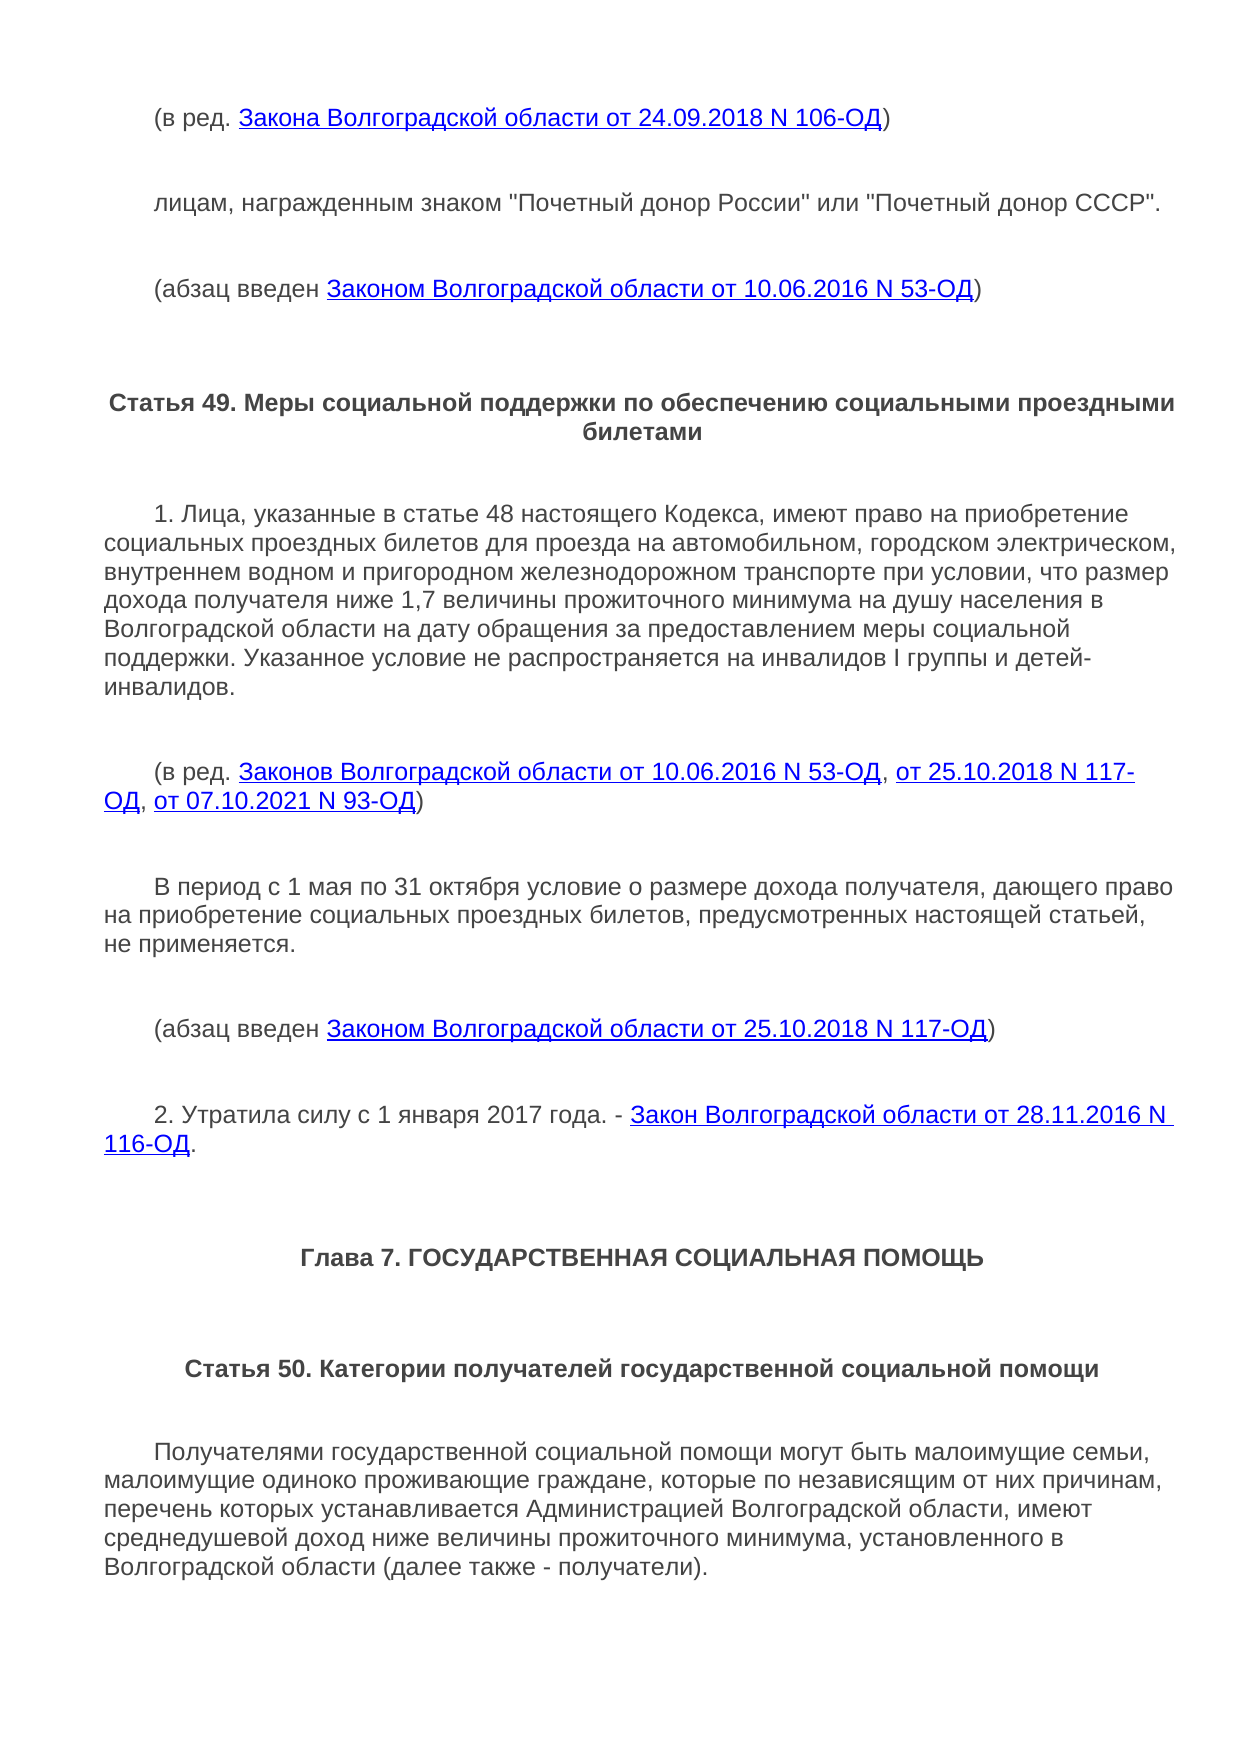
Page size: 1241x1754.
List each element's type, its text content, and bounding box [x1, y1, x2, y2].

text (абзац введен Законом Волгоградской области от 10.06.2016 N 53-ОД) [103, 274, 1181, 330]
text (абзац введен Законом Волгоградской области от 25.10.2018 N 117-ОД) [103, 1014, 1181, 1071]
text Получателями государственной социальной помощи могут быть малоимущие семьи, малоимущие одиноко проживающие граждане, которые по независящим от них причинам, перечень которых устанавливается Администрацией Волгоградской области, имеют среднедушевой доход ниже величины прожиточного минимума, установленного в Волгоградской области (далее также - получатели). [103, 1437, 1181, 1608]
text 2. Утратила силу с 1 января 2017 года. - Закон Волгоградской области от 28.11.2016 N 116-ОД. [103, 1100, 1181, 1186]
text (в ред. Закона Волгоградской области от 24.09.2018 N 106-ОД) [103, 103, 1181, 159]
text Статья 49. Меры социальной поддержки по обеспечению социальными проездными билетами [103, 330, 1181, 445]
text В период с 1 мая по 31 октября условие о размере дохода получателя, дающего право на приобретение социальных проездных билетов, предусмотренных настоящей статьей, не применяется. [103, 871, 1181, 986]
text 1. Лица, указанные в статье 48 настоящего Кодекса, имеют право на приобретение социальных проездных билетов для проезда на автомобильном, городском электрическом, внутреннем водном и пригородном железнодорожном транспорте при условии, что размер дохода получателя ниже 1,7 величины прожиточного минимума на душу населения в Волгоградской области на дату обращения за предоставлением меры социальной поддержки. Указанное условие не распространяется на инвалидов I группы и детей-инвалидов. [103, 499, 1181, 728]
text лицам, награжденным знаком "Почетный донор России" или "Почетный донор СССР". [103, 188, 1181, 245]
text Статья 50. Категории получателей государственной социальной помощи [103, 1297, 1181, 1383]
text (в ред. Законов Волгоградской области от 10.06.2016 N 53-ОД, от 25.10.2018 N 117-ОД, от 07.10.2021 N 93-ОД) [103, 757, 1181, 843]
text Глава 7. ГОСУДАРСТВЕННАЯ СОЦИАЛЬНАЯ ПОМОЩЬ [103, 1186, 1181, 1272]
